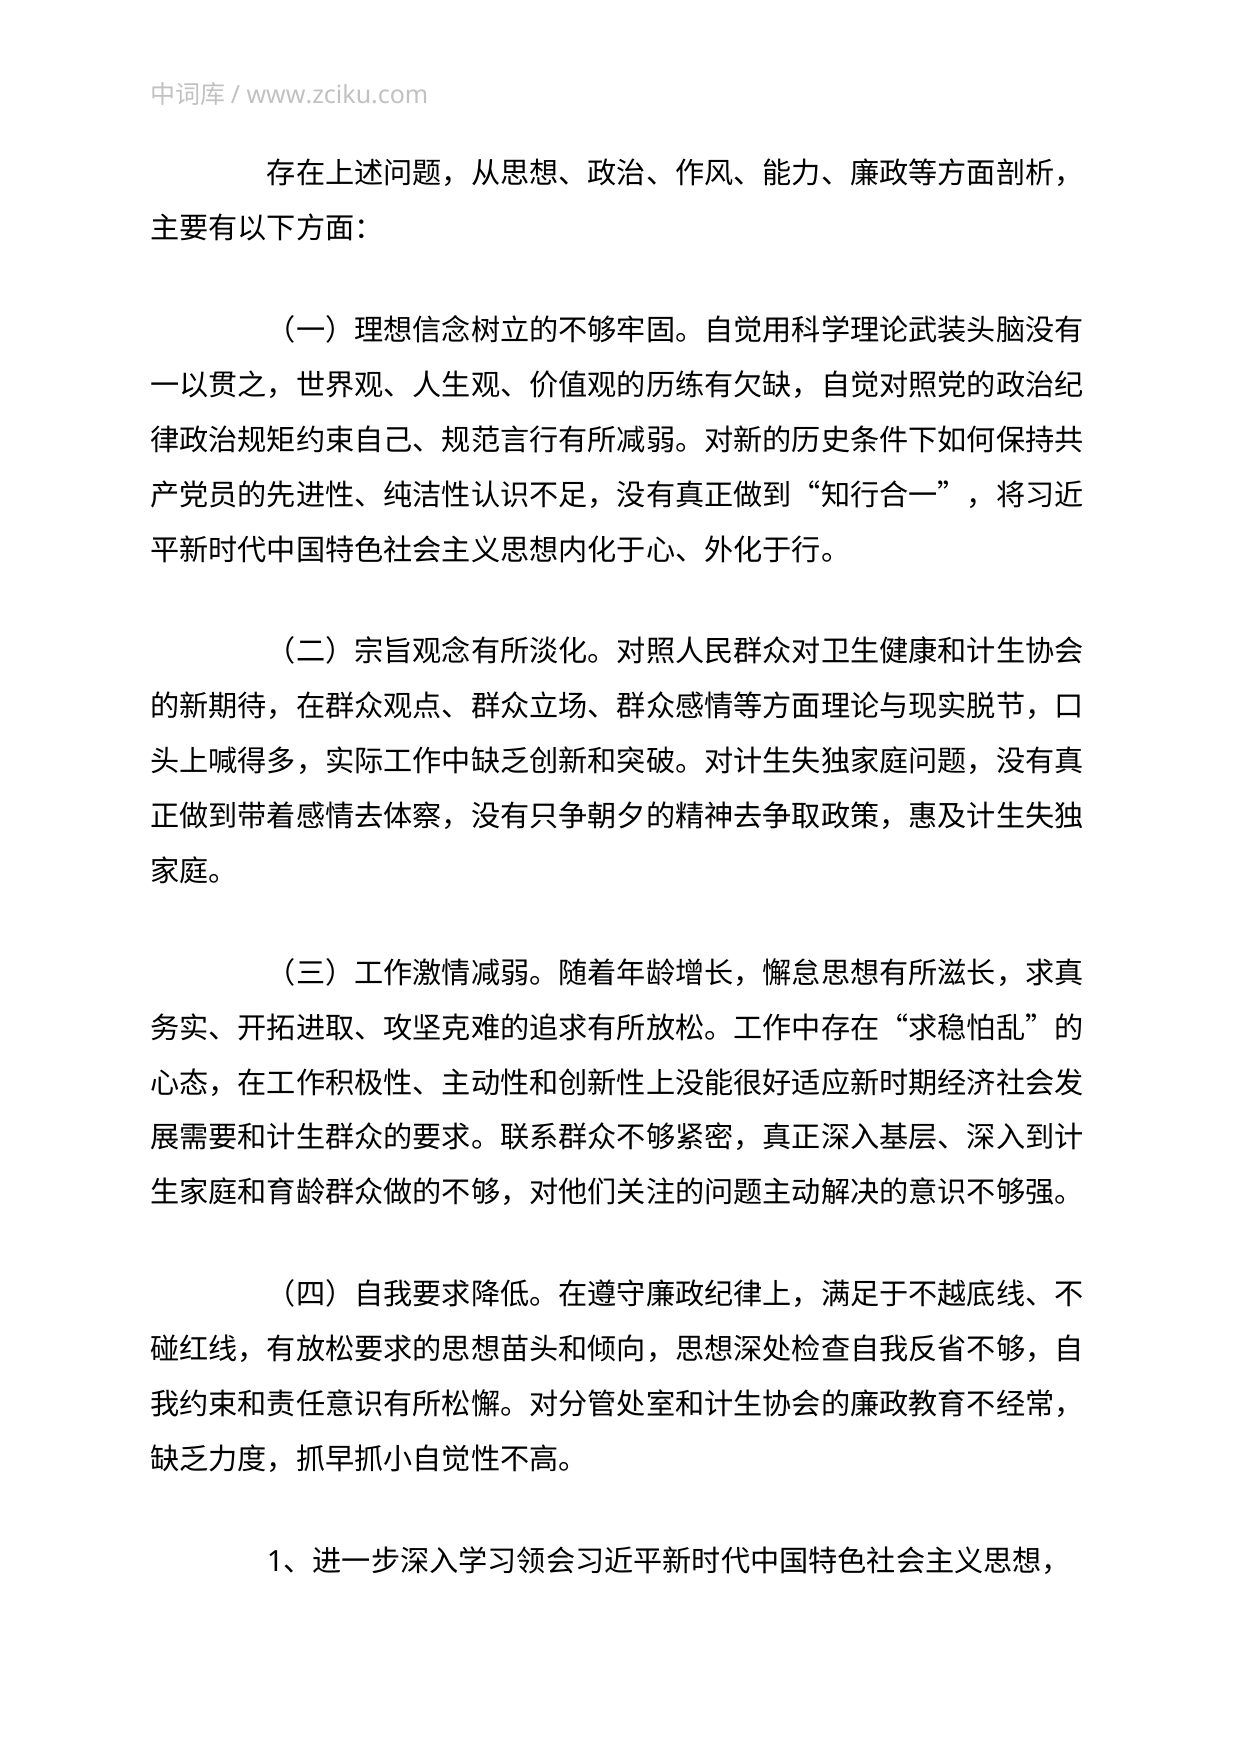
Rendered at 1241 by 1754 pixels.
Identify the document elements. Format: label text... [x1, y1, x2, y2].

text （三）工作激情减弱。随着年龄增长，懈怠思想有所滋长，求真务实、开拓进取、攻坚克难的追求有所放松。工作中存在“求稳怕乱”的心态，在工作积极性、主动性和创新性上没能很好适应新时期经济社会发展需要和计生群众的要求。联系群众不够紧密，真正深入基层、深入到计生家庭和育龄群众做的不够，对他们关注的问题主动解决的意识不够强。 [150, 949, 1090, 1211]
text （四）自我要求降低。在遵守廉政纪律上，满足于不越底线、不碰红线，有放松要求的思想苗头和倾向，思想深处检查自我反省不够，自我约束和责任意识有所松懈。对分管处室和计生协会的廉政教育不经常，缺乏力度，抓早抓小自觉性不高。 [150, 1271, 1090, 1478]
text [150, 1537, 1090, 1579]
text （二）宗旨观念有所淡化。对照人民群众对卫生健康和计生协会的新期待，在群众观点、群众立场、群众感情等方面理论与现实脱节，口头上喊得多，实际工作中缺乏创新和突破。对计生失独家庭问题，没有真正做到带着感情去体察，没有只争朝夕的精神去争取政策，惠及计生失独家庭。 [150, 628, 1090, 890]
text （一）理想信念树立的不够牢固。自觉用科学理论武装头脑没有一以贯之，世界观、人生观、价值观的历练有欠缺，自觉对照党的政治纪律政治规矩约束自己、规范言行有所减弱。对新的历史条件下如何保持共产党员的先进性、纯洁性认识不足，没有真正做到“知行合一”，将习近平新时代中国特色社会主义思想内化于心、外化于行。 [150, 307, 1090, 568]
text 存在上述问题，从思想、政治、作风、能力、廉政等方面剖析，主要有以下方面： [150, 150, 1090, 247]
